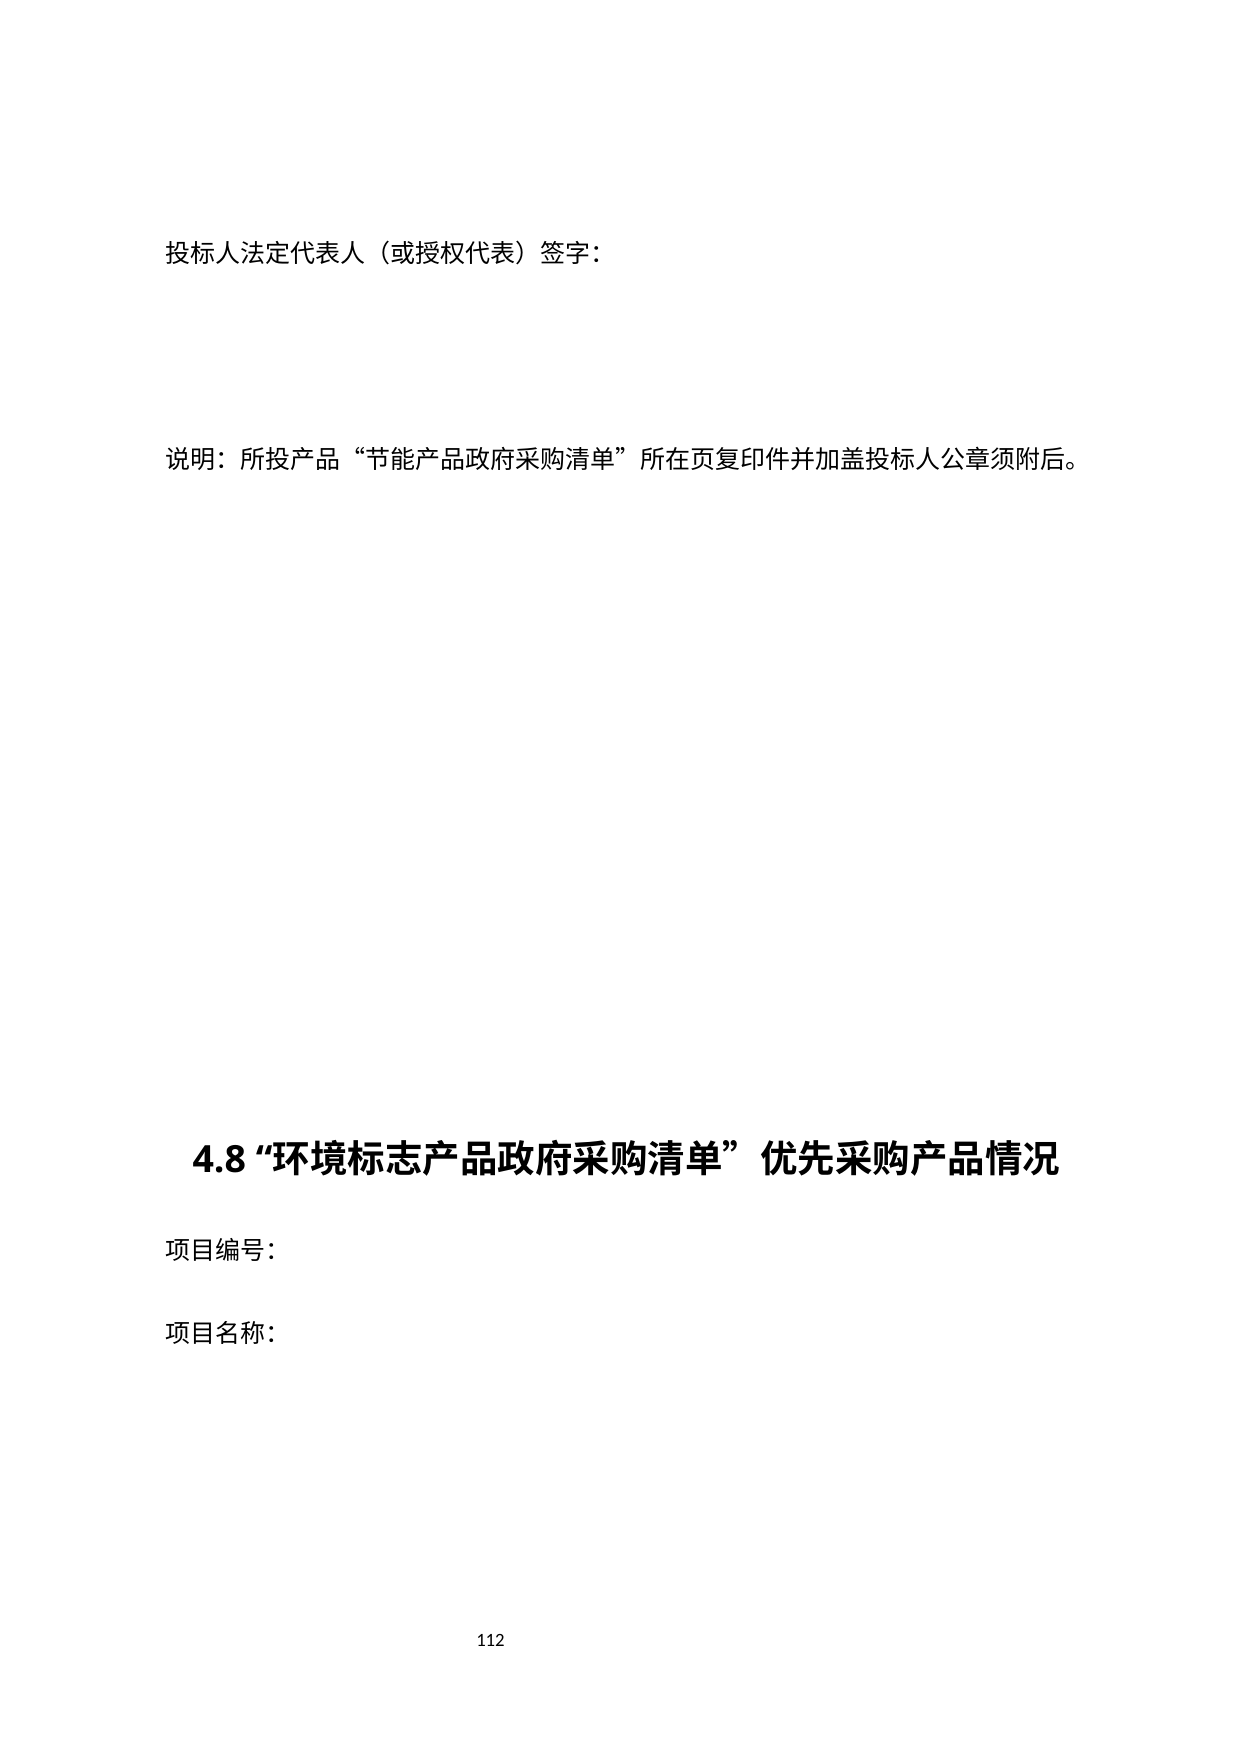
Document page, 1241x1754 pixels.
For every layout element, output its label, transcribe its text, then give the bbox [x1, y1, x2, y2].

text 4.8 “环境标志产品政府采购清单”优先采购产品情况 [165, 1124, 1087, 1189]
text 项目编号： [165, 1216, 1087, 1281]
text 投标人法定代表人（或授权代表）签字： [165, 219, 1087, 284]
text 说明：所投产品“节能产品政府采购清单”所在页复印件并加盖投标人公章须附后。 [165, 425, 1087, 490]
text 项目名称： [165, 1299, 1087, 1364]
